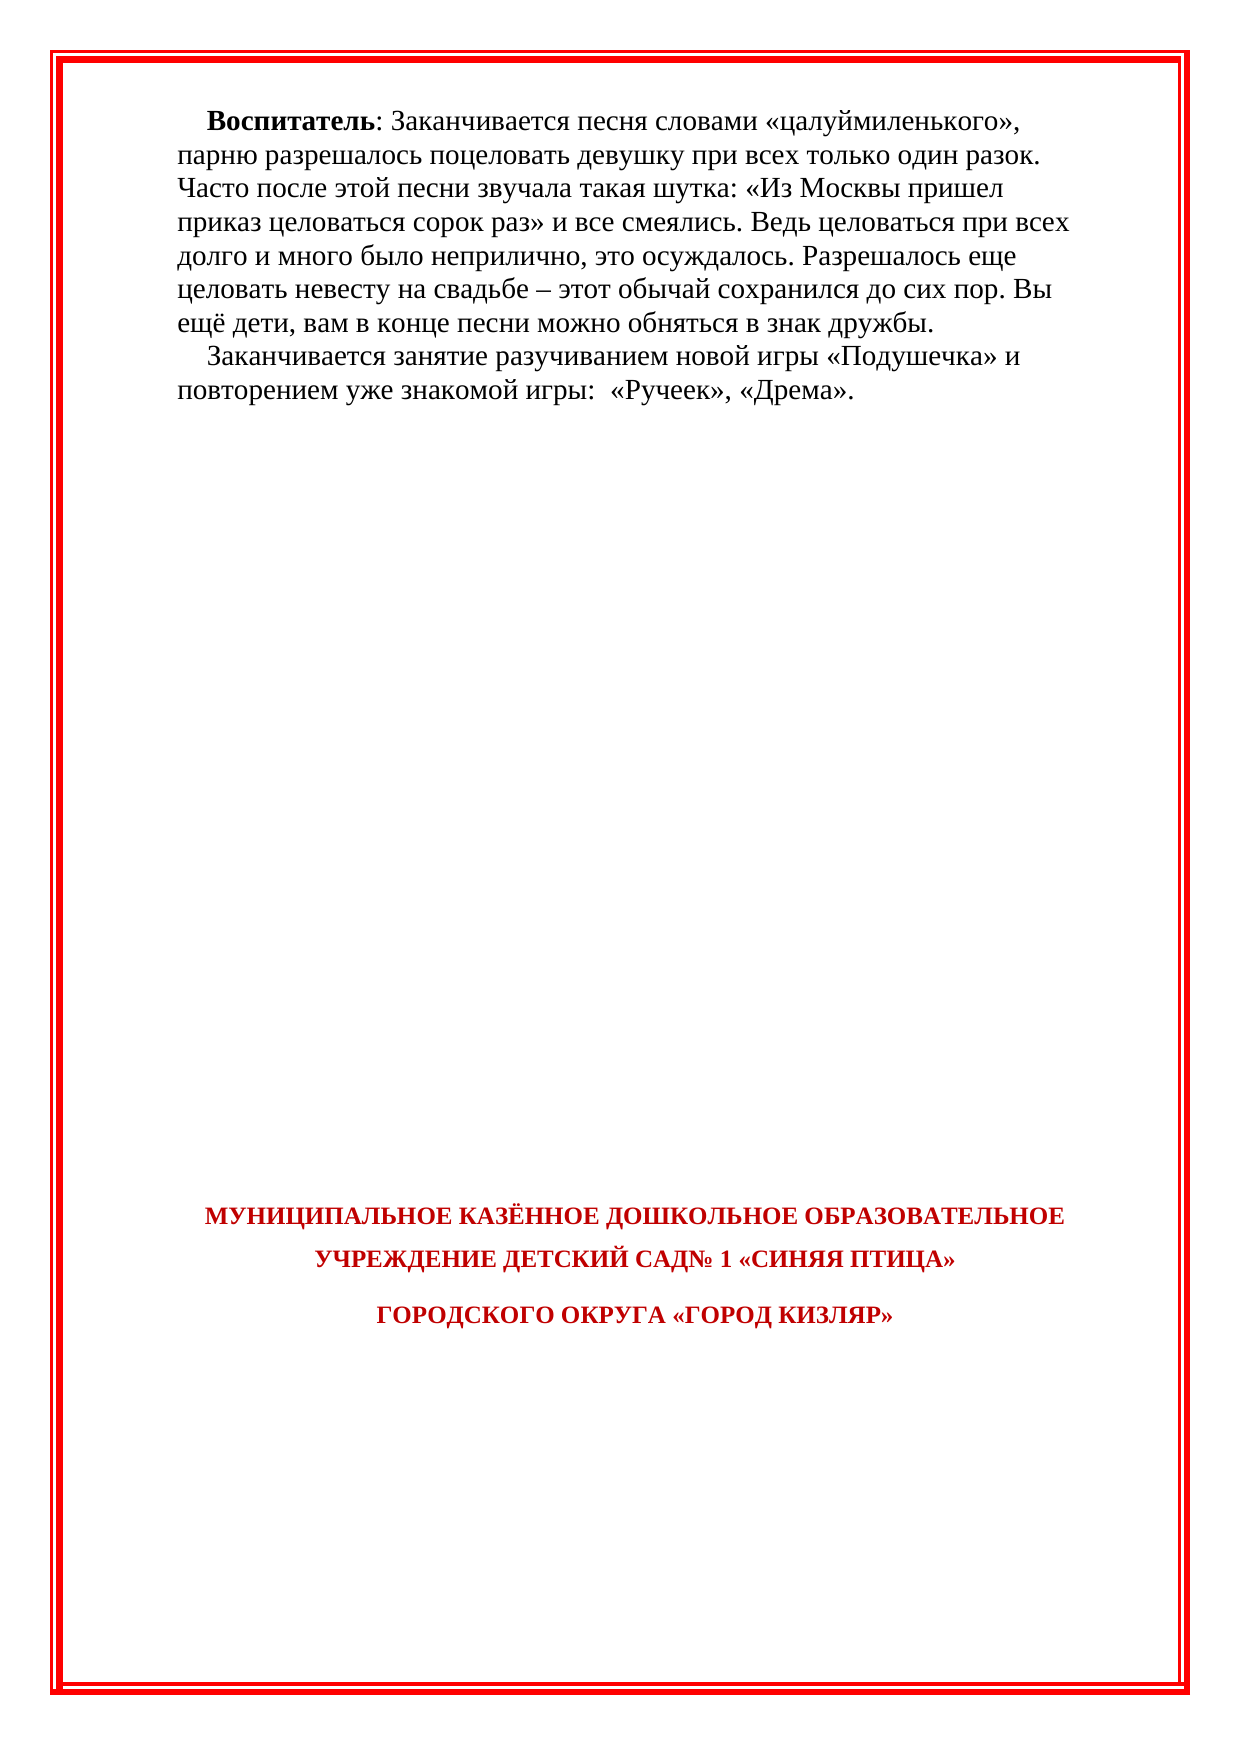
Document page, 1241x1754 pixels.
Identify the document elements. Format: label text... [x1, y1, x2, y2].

text МУНИЦИПАЛЬНОЕ КАЗЁННОЕ ДОШКОЛЬНОЕ ОБРАЗОВАТЕЛЬНОЕ УЧРЕЖДЕНИЕ ДЕТСКИЙ САД№ 1 «СИНЯЯ ПТИЦА» [177, 1201, 1093, 1273]
text ГОРОДСКОГО ОКРУГА «ГОРОД КИЗЛЯР» [177, 1300, 1093, 1329]
text Воспитатель: Заканчивается песня словами «цалуймиленького», парню разрешалось поцеловать девушку при всех только один разок. Часто после этой песни звучала такая шутка: «Из Москвы пришел приказ целоваться сорок раз» и все смеялись. Ведь целоваться при всех долго и много было неприлично, это осуждалось. Разрешалось еще целовать невесту на свадьбе – этот обычай сохранился до сих пор. Вы ещё дети, вам в конце песни можно обняться в знак дружбы. [177, 103, 1093, 338]
text Заканчивается занятие разучиванием новой игры «Подушечка» и повторением уже знакомой игры: «Ручеек», «Дрема». [177, 338, 1093, 405]
